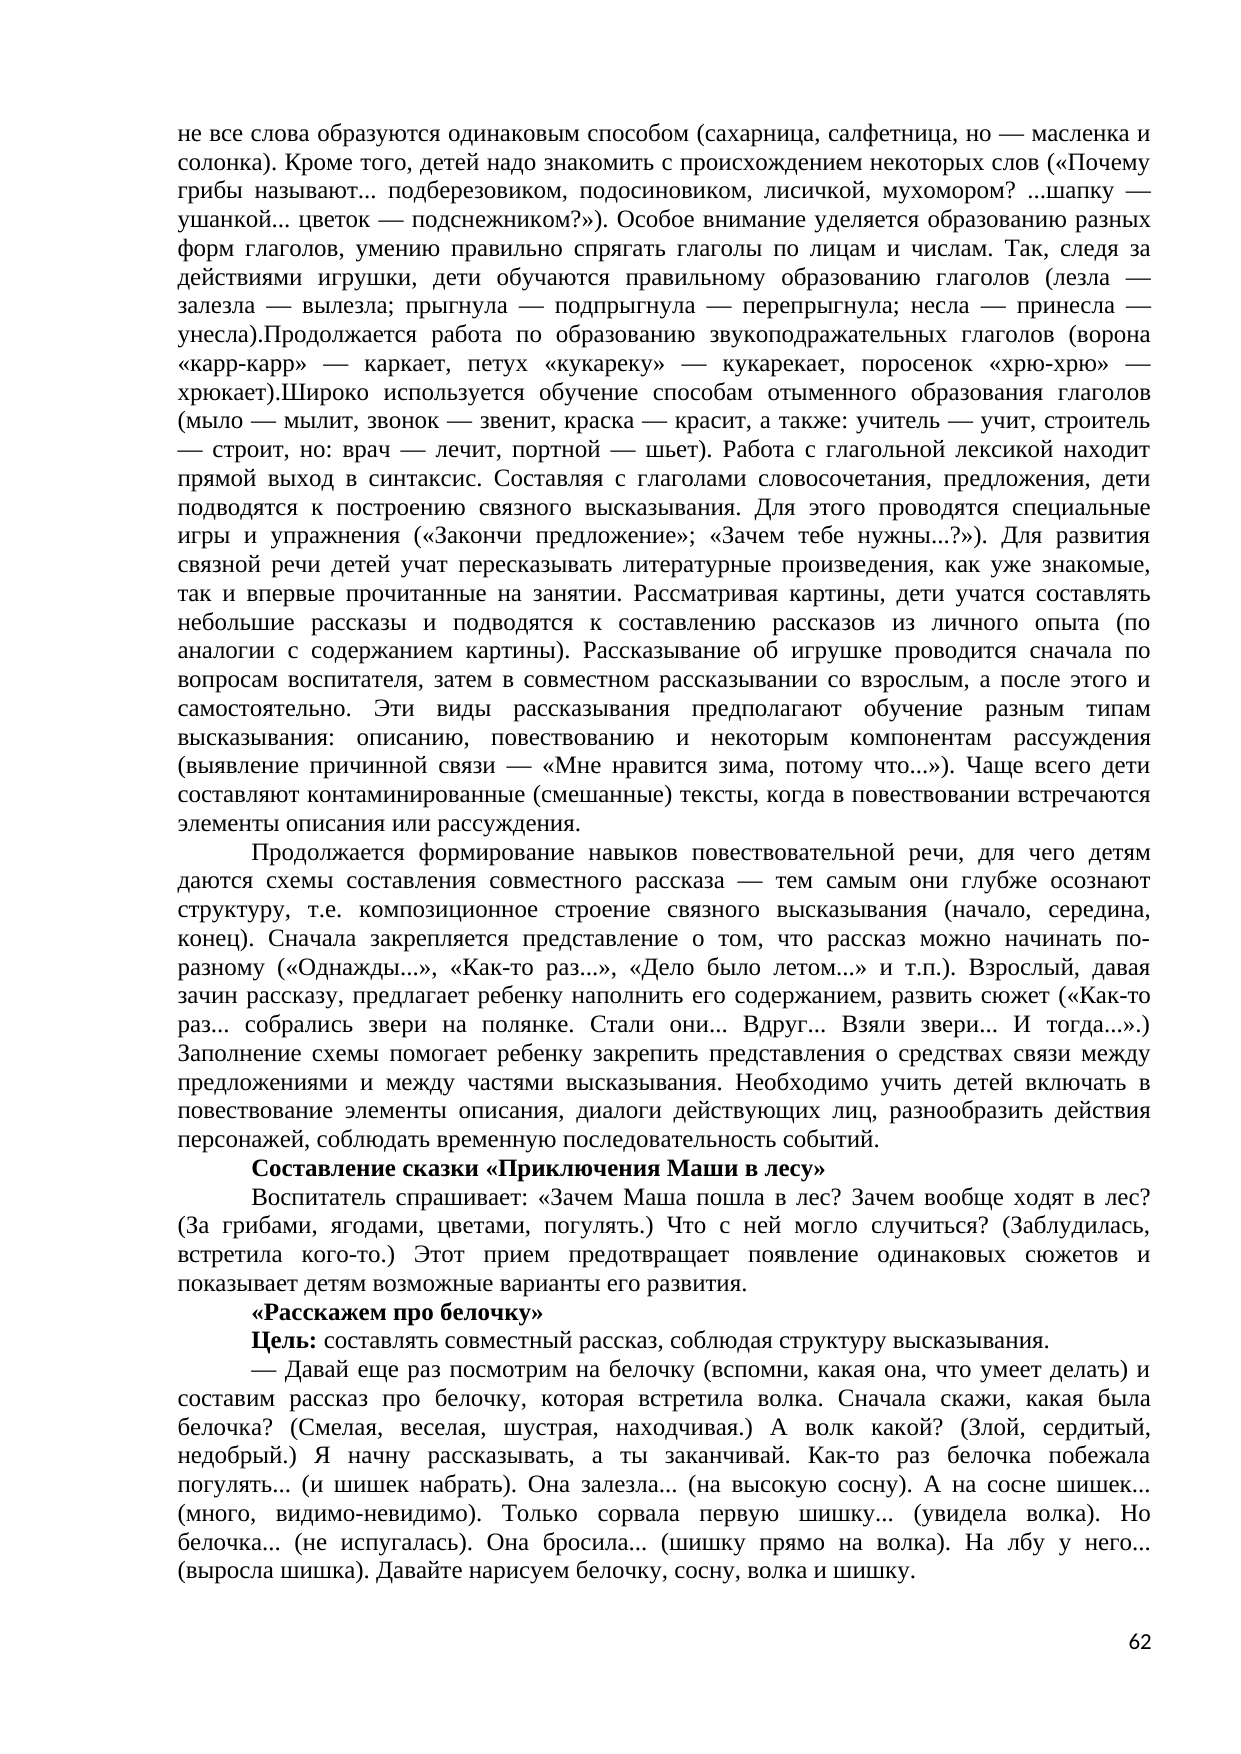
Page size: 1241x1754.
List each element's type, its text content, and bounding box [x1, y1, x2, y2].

text — Давай еще раз посмотрим на белочку (вспомни, какая она, что умеет делать) и составим рассказ про белочку, которая встретила волка. Сначала скажи, какая была белочка? (Смелая, веселая, шустрая, находчивая.) А волк какой? (Злой, сердитый, недобрый.) Я начну рассказывать, а ты заканчивай. Как-то раз белочка побежала погулять... (и шишек набрать). Она залезла... (на высокую сосну). А на сосне шишек... (много, видимо-невидимо). Только сорвала первую шишку... (увидела волка). Но белочка... (не испугалась). Она бросила... (шишку прямо на волка). На лбу у него... (выросла шишка). Давайте нарисуем белочку, сосну, волка и шишку. [177, 1354, 1152, 1584]
text Составление сказки «Приключения Маши в лесу» [177, 1153, 1152, 1182]
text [177, 118, 1152, 837]
text Продолжается формирование навыков повествовательной речи, для чего детям даются схемы составления совместного рассказа — тем самым они глубже осознают структуру, т.е. композиционное строение связного высказывания (начало, середина, конец). Сначала закрепляется представление о том, что рассказ можно начинать по-разному («Однажды...», «Как-то раз...», «Дело было летом...» и т.п.). Взрослый, давая зачин рассказу, предлагает ребенку наполнить его содержанием, развить сюжет («Как-то раз... собрались звери на полянке. Стали они... Вдруг... Взяли звери... И тогда...».) Заполнение схемы помогает ребенку закрепить представления о средствах связи между предложениями и между частями высказывания. Необходимо учить детей включать в повествование элементы описания, диалоги действующих лиц, разнообразить действия персонажей, соблюдать временную последовательность событий. [177, 837, 1152, 1153]
text «Расскажем про белочку» [177, 1297, 1152, 1326]
text Цель: составлять совместный рассказ, соблюдая структуру высказывания. [177, 1326, 1152, 1354]
text Воспитатель спрашивает: «Зачем Маша пошла в лес? Зачем вообще ходят в лес? (За грибами, ягодами, цветами, погулять.) Что с ней могло случиться? (Заблудилась, встретила кого-то.) Этот прием предотвращает появление одинаковых сюжетов и показывает детям возможные варианты его развития. [177, 1182, 1152, 1297]
